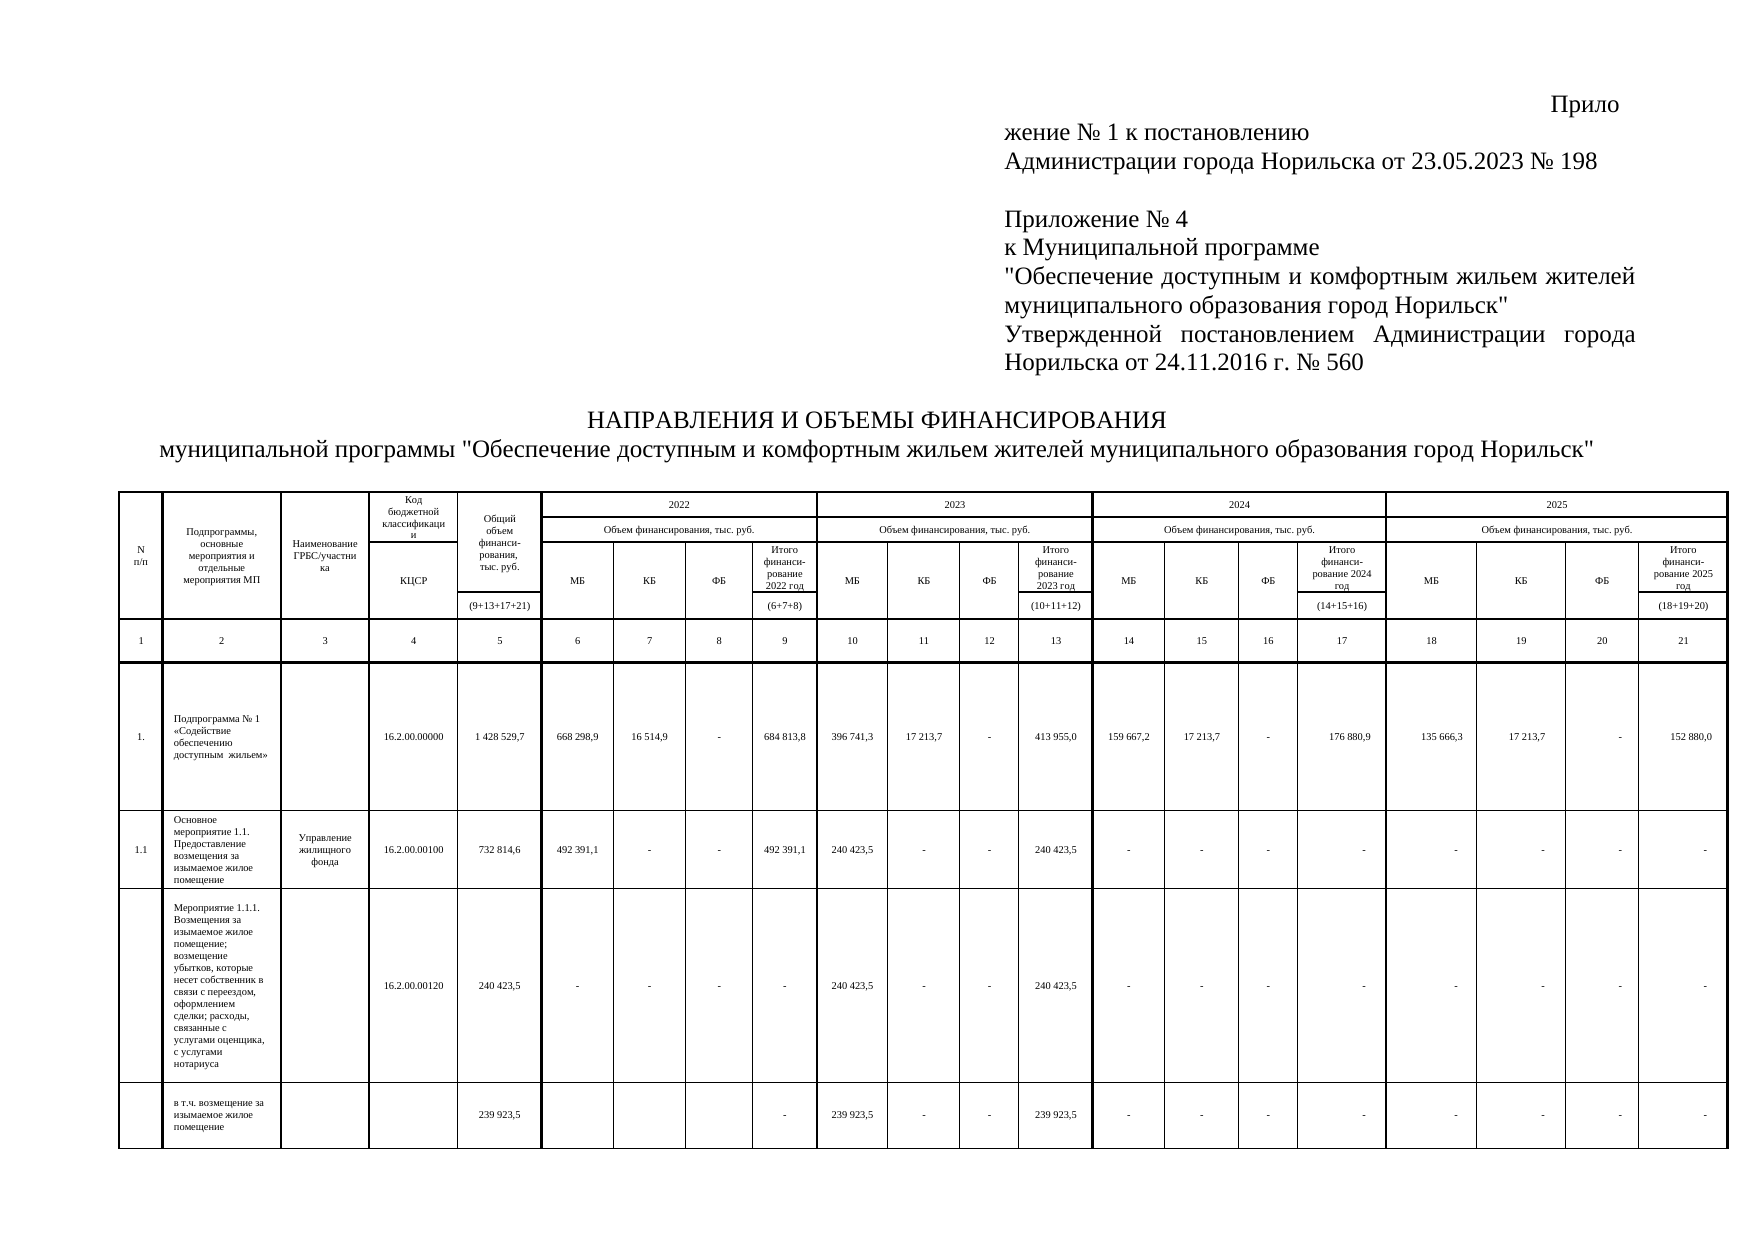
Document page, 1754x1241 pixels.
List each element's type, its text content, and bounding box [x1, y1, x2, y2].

table_cell в т.ч. возмещение за изымаемое жилое помещение [164, 1083, 280, 1147]
table_cell Объем финансирования, тыс. руб. [543, 518, 816, 541]
table_cell 239 923,5 [818, 1083, 887, 1147]
table_cell 16.2.00.00100 [370, 811, 457, 888]
table_header 2025 [1387, 493, 1726, 516]
table_cell 1.1 [120, 811, 161, 888]
table_cell 13 [1019, 620, 1091, 661]
table_cell ФБ [960, 543, 1018, 618]
table_cell (18+19+20) [1639, 593, 1726, 618]
table_cell КБ [1477, 543, 1565, 618]
table_cell [614, 1083, 685, 1147]
table_cell МБ [1387, 543, 1476, 618]
table_cell 9 [753, 620, 816, 661]
table_cell - [753, 1083, 816, 1147]
table_cell 1 428 529,7 [458, 664, 540, 810]
table_cell 240 423,5 [1019, 811, 1091, 888]
text Приложение № 4 [1004, 204, 1636, 232]
table_cell 240 423,5 [818, 811, 887, 888]
table_cell 15 [1165, 620, 1238, 661]
table_header 2022 [543, 493, 816, 516]
table_cell - [1094, 811, 1164, 888]
table_cell 4 [370, 620, 457, 661]
table_cell - [1298, 1083, 1385, 1147]
table_cell [282, 889, 368, 1082]
table_cell 135 666,3 [1387, 664, 1476, 810]
table_cell - [686, 889, 752, 1082]
table_cell 413 955,0 [1019, 664, 1091, 810]
table_cell 684 813,8 [753, 664, 816, 810]
table_cell [120, 889, 161, 1082]
table_cell - [1094, 1083, 1164, 1147]
table_cell - [1566, 1083, 1638, 1147]
table_cell - [960, 664, 1018, 810]
table_cell 11 [888, 620, 959, 661]
table_cell 16.2.00.00000 [370, 664, 457, 810]
table_cell 16 [1239, 620, 1297, 661]
table_cell - [888, 811, 959, 888]
table_cell 152 880,0 [1639, 664, 1726, 810]
table_header 2023 [818, 493, 1091, 516]
table_cell - [888, 1083, 959, 1147]
table_cell 159 667,2 [1094, 664, 1164, 810]
table_header Код бюджетной классификации [370, 493, 457, 541]
table_cell 7 [614, 620, 685, 661]
table_cell Итого финанси- рование 2023 год [1019, 543, 1091, 591]
table_cell - [1165, 889, 1238, 1082]
table_cell Объем финансирования, тыс. руб. [1387, 518, 1726, 541]
table_cell [543, 1083, 613, 1147]
table_cell - [1165, 1083, 1238, 1147]
table_cell - [1239, 889, 1297, 1082]
table_header Подпрограммы, основные мероприятия и отдельные мероприятия МП [164, 493, 280, 618]
table_cell - [960, 889, 1018, 1082]
table_cell - [686, 664, 752, 810]
table_cell ФБ [1239, 543, 1297, 618]
table_header 2024 [1094, 493, 1385, 516]
table_cell Итого финанси- рование 2022 год [753, 543, 816, 591]
table_cell [370, 1083, 457, 1147]
table_cell 3 [282, 620, 368, 661]
table_header N п/п [120, 493, 161, 618]
text муниципальной программы "Обеспечение доступным и комфортным жильем жителей муниципального образования город Норильск" [118, 434, 1636, 462]
table_cell 240 423,5 [818, 889, 887, 1082]
table_cell Управление жилищного фонда [282, 811, 368, 888]
text НАПРАВЛЕНИЯ И ОБЪЕМЫ ФИНАНСИРОВАНИЯ [118, 405, 1636, 434]
table_cell [120, 1083, 161, 1147]
table_cell КБ [888, 543, 959, 618]
table_cell Основное мероприятие 1.1. Предоставление возмещения за изымаемое жилое помещение [164, 811, 280, 888]
table_cell - [1639, 1083, 1726, 1147]
table_cell - [1477, 889, 1565, 1082]
table_cell - [960, 1083, 1018, 1147]
table_cell - [1477, 811, 1565, 888]
table_cell 18 [1387, 620, 1476, 661]
table_cell 21 [1639, 620, 1726, 661]
table_header Общий объем финанси- рования, тыс. руб. [458, 493, 540, 591]
table_cell - [686, 811, 752, 888]
table_cell 732 814,6 [458, 811, 540, 888]
table_cell - [1566, 889, 1638, 1082]
text Утвержденной постановлением Администрации города Норильска от 24.11.2016 г. № 560 [1004, 319, 1636, 376]
table_cell - [614, 811, 685, 888]
table_cell - [614, 889, 685, 1082]
table_cell 176 880,9 [1298, 664, 1385, 810]
table_cell 6 [543, 620, 613, 661]
table_cell - [1165, 811, 1238, 888]
table_cell 239 923,5 [458, 1083, 540, 1147]
table_cell [686, 1083, 752, 1147]
table_cell - [888, 889, 959, 1082]
table_cell 17 [1298, 620, 1385, 661]
table_cell 8 [686, 620, 752, 661]
table_cell Мероприятие 1.1.1. Возмещения за изымаемое жилое помещение; возмещение убытков, которые несет собственник в связи с переездом, оформлением сделки; расходы, связанные с услугами оценщика, с услугами нотариуса [164, 889, 280, 1082]
table_cell [282, 664, 368, 810]
text "Обеспечение доступным и комфортным жильем жителей муниципального образования город Норильск" [1004, 261, 1636, 319]
text к Муниципальной программе [1004, 232, 1636, 261]
table_cell 1 [120, 620, 161, 661]
table_cell 10 [818, 620, 887, 661]
table_cell Итого финанси- рование 2024 год [1298, 543, 1385, 591]
table_cell - [1387, 889, 1476, 1082]
table_cell Итого финанси- рование 2025 год [1639, 543, 1726, 591]
table_cell 668 298,9 [543, 664, 613, 810]
table_cell - [543, 889, 613, 1082]
table_cell (10+11+12) [1019, 593, 1091, 618]
table_cell 17 213,7 [1477, 664, 1565, 810]
table_cell - [1387, 811, 1476, 888]
table_cell (6+7+8) [753, 593, 816, 618]
table_cell МБ [543, 543, 613, 618]
table_cell 19 [1477, 620, 1565, 661]
table_cell - [1566, 664, 1638, 810]
table_cell КБ [614, 543, 685, 618]
table_cell - [1094, 889, 1164, 1082]
table_cell КБ [1165, 543, 1238, 618]
table_cell - [1639, 889, 1726, 1082]
table_cell Объем финансирования, тыс. руб. [818, 518, 1091, 541]
table_cell [282, 1083, 368, 1147]
table_cell 17 213,7 [888, 664, 959, 810]
table_cell 492 391,1 [753, 811, 816, 888]
table_cell Подпрограмма № 1 «Содействие обеспечению доступным жильем» [164, 664, 280, 810]
table_cell - [1239, 664, 1297, 810]
table_cell 240 423,5 [1019, 889, 1091, 1082]
table_cell 239 923,5 [1019, 1083, 1091, 1147]
table_cell ФБ [1566, 543, 1638, 618]
text Администрации города Норильска от 23.05.2023 № 198 [1004, 146, 1636, 175]
text Приложение № 1 к постановлению [1004, 89, 1636, 146]
table_cell - [1239, 1083, 1297, 1147]
table_cell МБ [818, 543, 887, 618]
table_cell 240 423,5 [458, 889, 540, 1082]
table_cell - [1298, 811, 1385, 888]
table_cell - [1239, 811, 1297, 888]
table_cell 1. [120, 664, 161, 810]
table_header Наименование ГРБС/участника [282, 493, 368, 618]
table_cell (14+15+16) [1298, 593, 1385, 618]
table_cell 16.2.00.00120 [370, 889, 457, 1082]
table_cell ФБ [686, 543, 752, 618]
table_cell - [1639, 811, 1726, 888]
table_cell МБ [1094, 543, 1164, 618]
table_cell 17 213,7 [1165, 664, 1238, 810]
table_cell 16 514,9 [614, 664, 685, 810]
table_cell 492 391,1 [543, 811, 613, 888]
table_cell 5 [458, 620, 540, 661]
table_cell 20 [1566, 620, 1638, 661]
table_cell - [1298, 889, 1385, 1082]
table_cell Объем финансирования, тыс. руб. [1094, 518, 1385, 541]
table_cell - [1477, 1083, 1565, 1147]
table_cell КЦСР [370, 543, 457, 618]
table_cell 396 741,3 [818, 664, 887, 810]
table_cell (9+13+17+21) [458, 593, 540, 618]
table_cell 14 [1094, 620, 1164, 661]
table_cell 2 [164, 620, 280, 661]
table_cell 12 [960, 620, 1018, 661]
table_cell - [960, 811, 1018, 888]
table_cell - [753, 889, 816, 1082]
table_cell - [1387, 1083, 1476, 1147]
table_cell - [1566, 811, 1638, 888]
